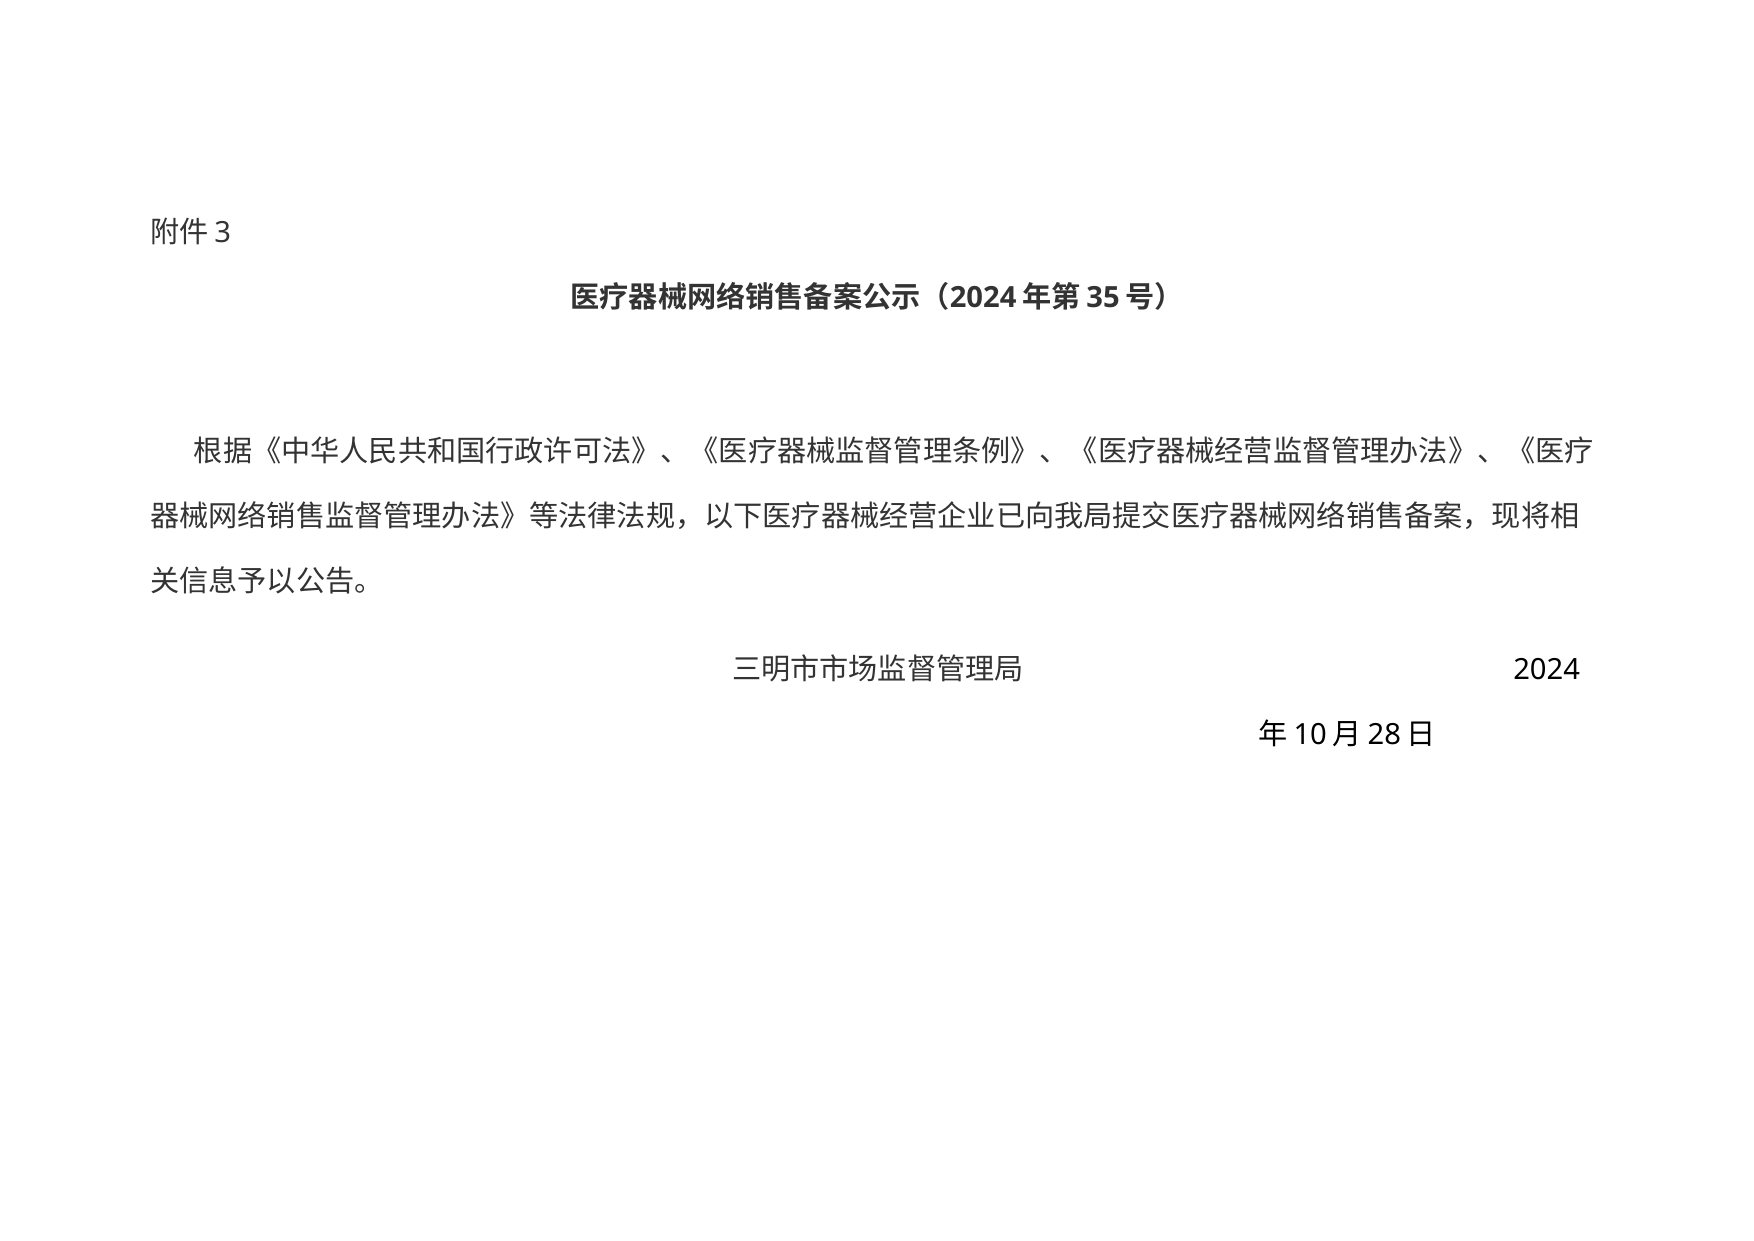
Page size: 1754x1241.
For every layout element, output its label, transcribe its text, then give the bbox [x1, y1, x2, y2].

subtitle 附件3 [150, 198, 1604, 263]
text 三明市市场监督管理局 2024年10月28日 [208, 635, 1604, 765]
subtitle 医疗器械网络销售备案公示（2024年第35号） [150, 263, 1604, 328]
text 根据《中华人民共和国行政许可法》、《医疗器械监督管理条例》、《医疗器械经营监督管理办法》、《医疗器械网络销售监督管理办法》等法律法规，以下医疗器械经营企业已向我局提交医疗器械网络销售备案，现将相关信息予以公告。 [150, 416, 1604, 611]
